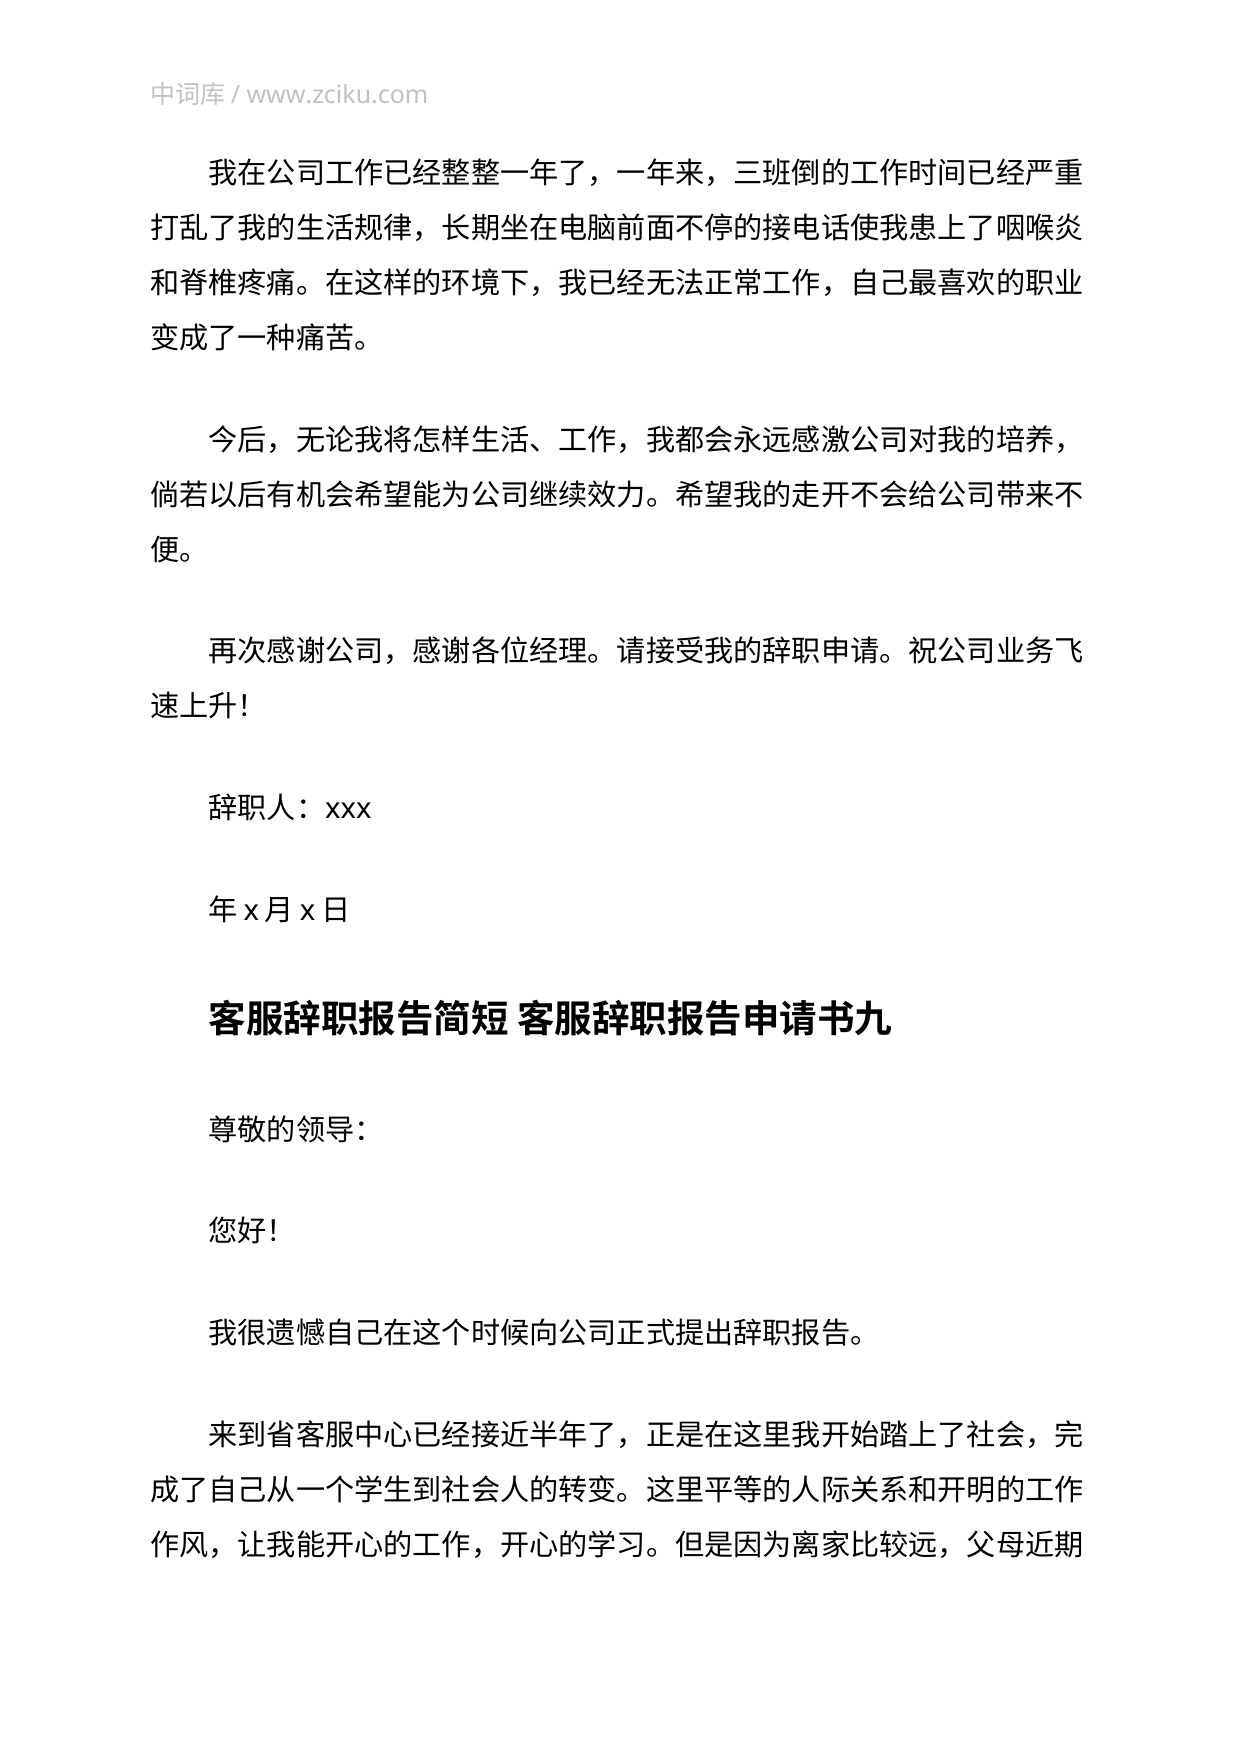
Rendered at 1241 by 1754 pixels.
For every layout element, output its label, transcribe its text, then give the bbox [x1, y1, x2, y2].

text 我在公司工作已经整整一年了，一年来，三班倒的工作时间已经严重打乱了我的生活规律，长期坐在电脑前面不停的接电话使我患上了咽喉炎和脊椎疼痛。在这样的环境下，我已经无法正常工作，自己最喜欢的职业变成了一种痛苦。 [150, 150, 1090, 357]
text 您好！ [150, 1208, 1090, 1250]
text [150, 1411, 1090, 1563]
text 辞职人：xxx [150, 785, 1090, 827]
text 今后，无论我将怎样生活、工作，我都会永远感激公司对我的培养，倘若以后有机会希望能为公司继续效力。希望我的走开不会给公司带来不便。 [150, 416, 1090, 568]
text 年x月x日 [150, 887, 1090, 929]
text 客服辞职报告简短 客服辞职报告申请书九 [150, 989, 1090, 1043]
text 尊敬的领导： [150, 1106, 1090, 1148]
text 再次感谢公司，感谢各位经理。请接受我的辞职申请。祝公司业务飞速上升！ [150, 628, 1090, 725]
text 我很遗憾自己在这个时候向公司正式提出辞职报告。 [150, 1309, 1090, 1352]
